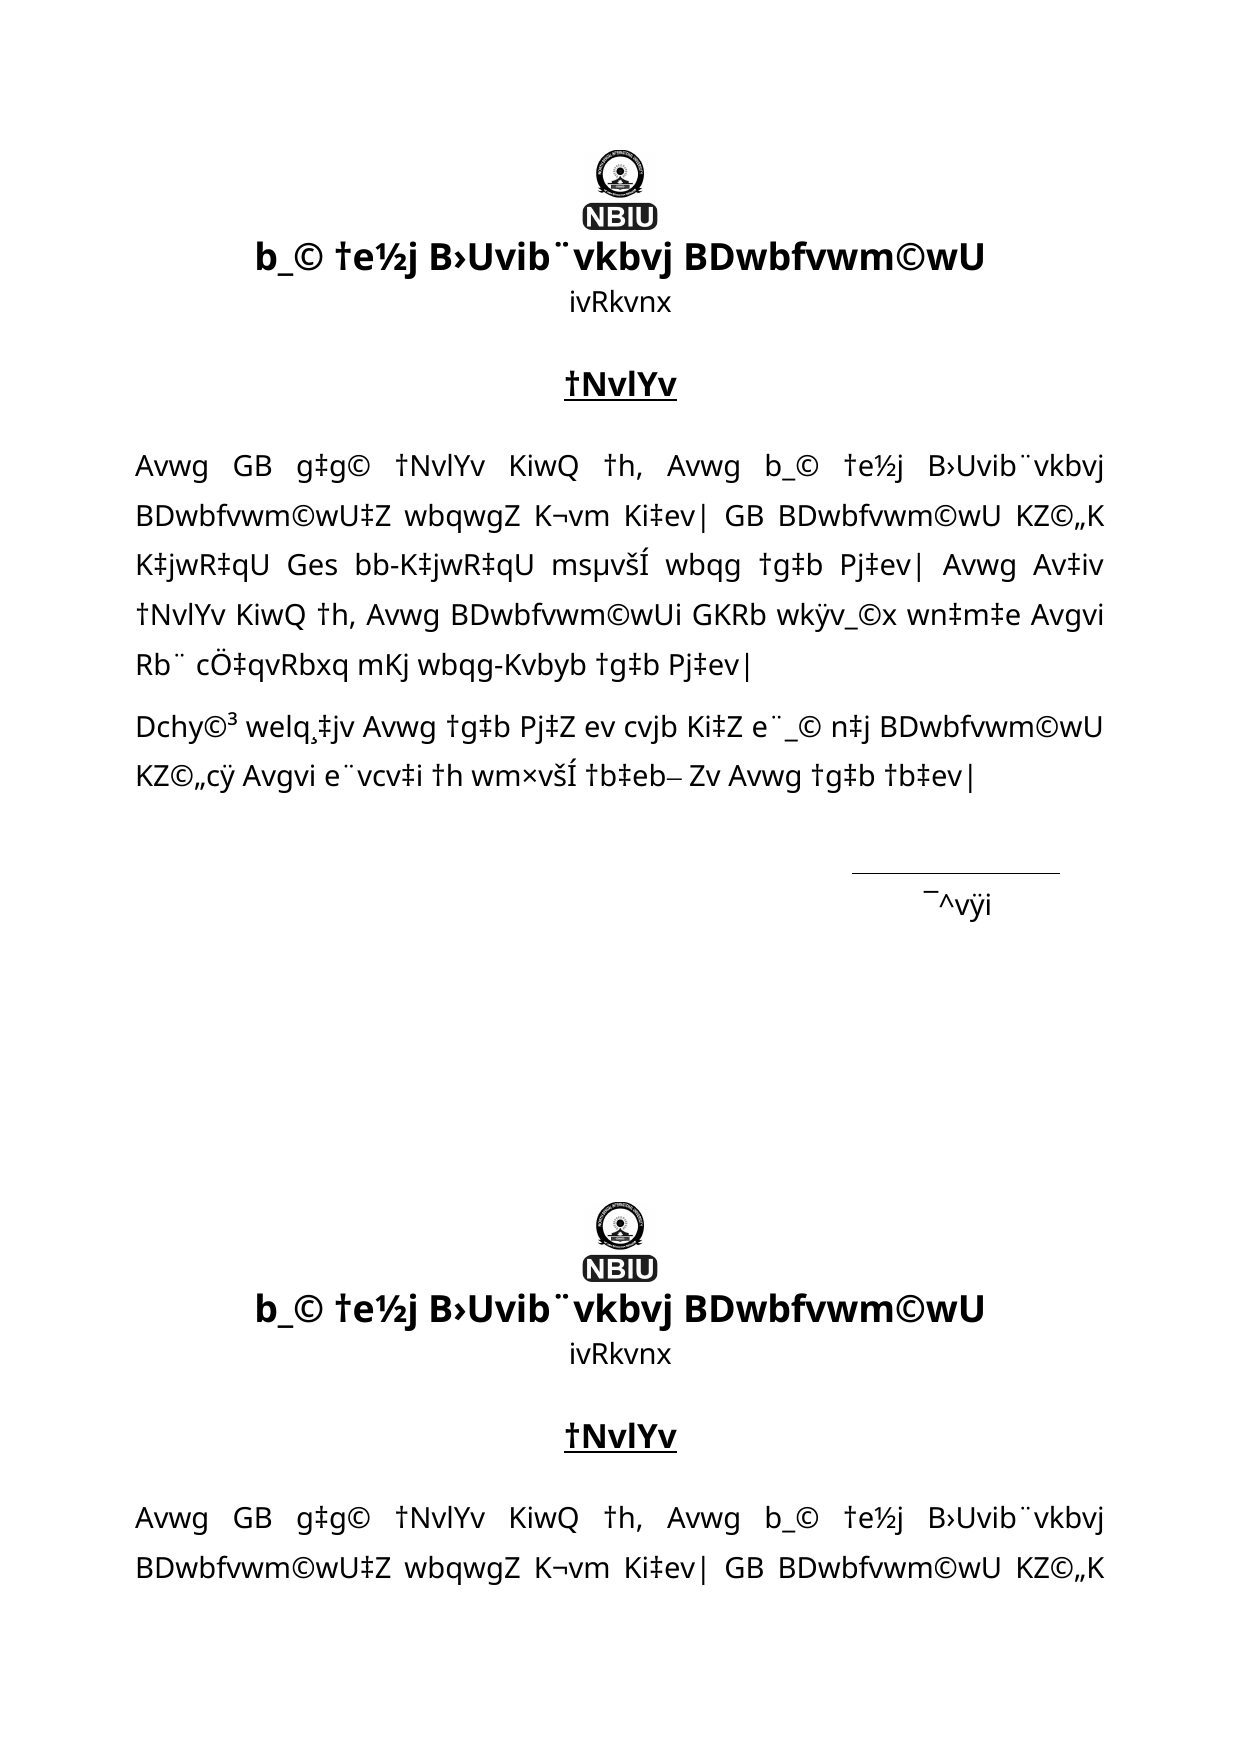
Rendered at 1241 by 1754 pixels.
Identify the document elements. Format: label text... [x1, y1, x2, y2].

text †NvlYv [135, 1412, 1105, 1458]
text b_© †e½j B›Uvib¨vkbvj BDwbfvwm©wU [135, 230, 1105, 281]
text b_© †e½j B›Uvib¨vkbvj BDwbfvwm©wU [135, 1282, 1105, 1333]
text †NvlYv [135, 360, 1105, 406]
picture [582, 150, 658, 230]
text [135, 1497, 1105, 1587]
text Dchy©³ welq¸‡jv Avwg †g‡b Pj‡Z ev cvjb Ki‡Z e¨_© n‡j BDwbfvwm©wU KZ©„cÿ Avgvi e¨vcv‡i †h wm×všÍ †b‡eb– Zv Avwg †g‡b †b‡ev| [135, 706, 1105, 795]
picture [582, 1202, 658, 1282]
text ¯^vÿi [735, 884, 1105, 924]
text ivRkvnx [135, 281, 1105, 321]
text ivRkvnx [135, 1333, 1105, 1373]
